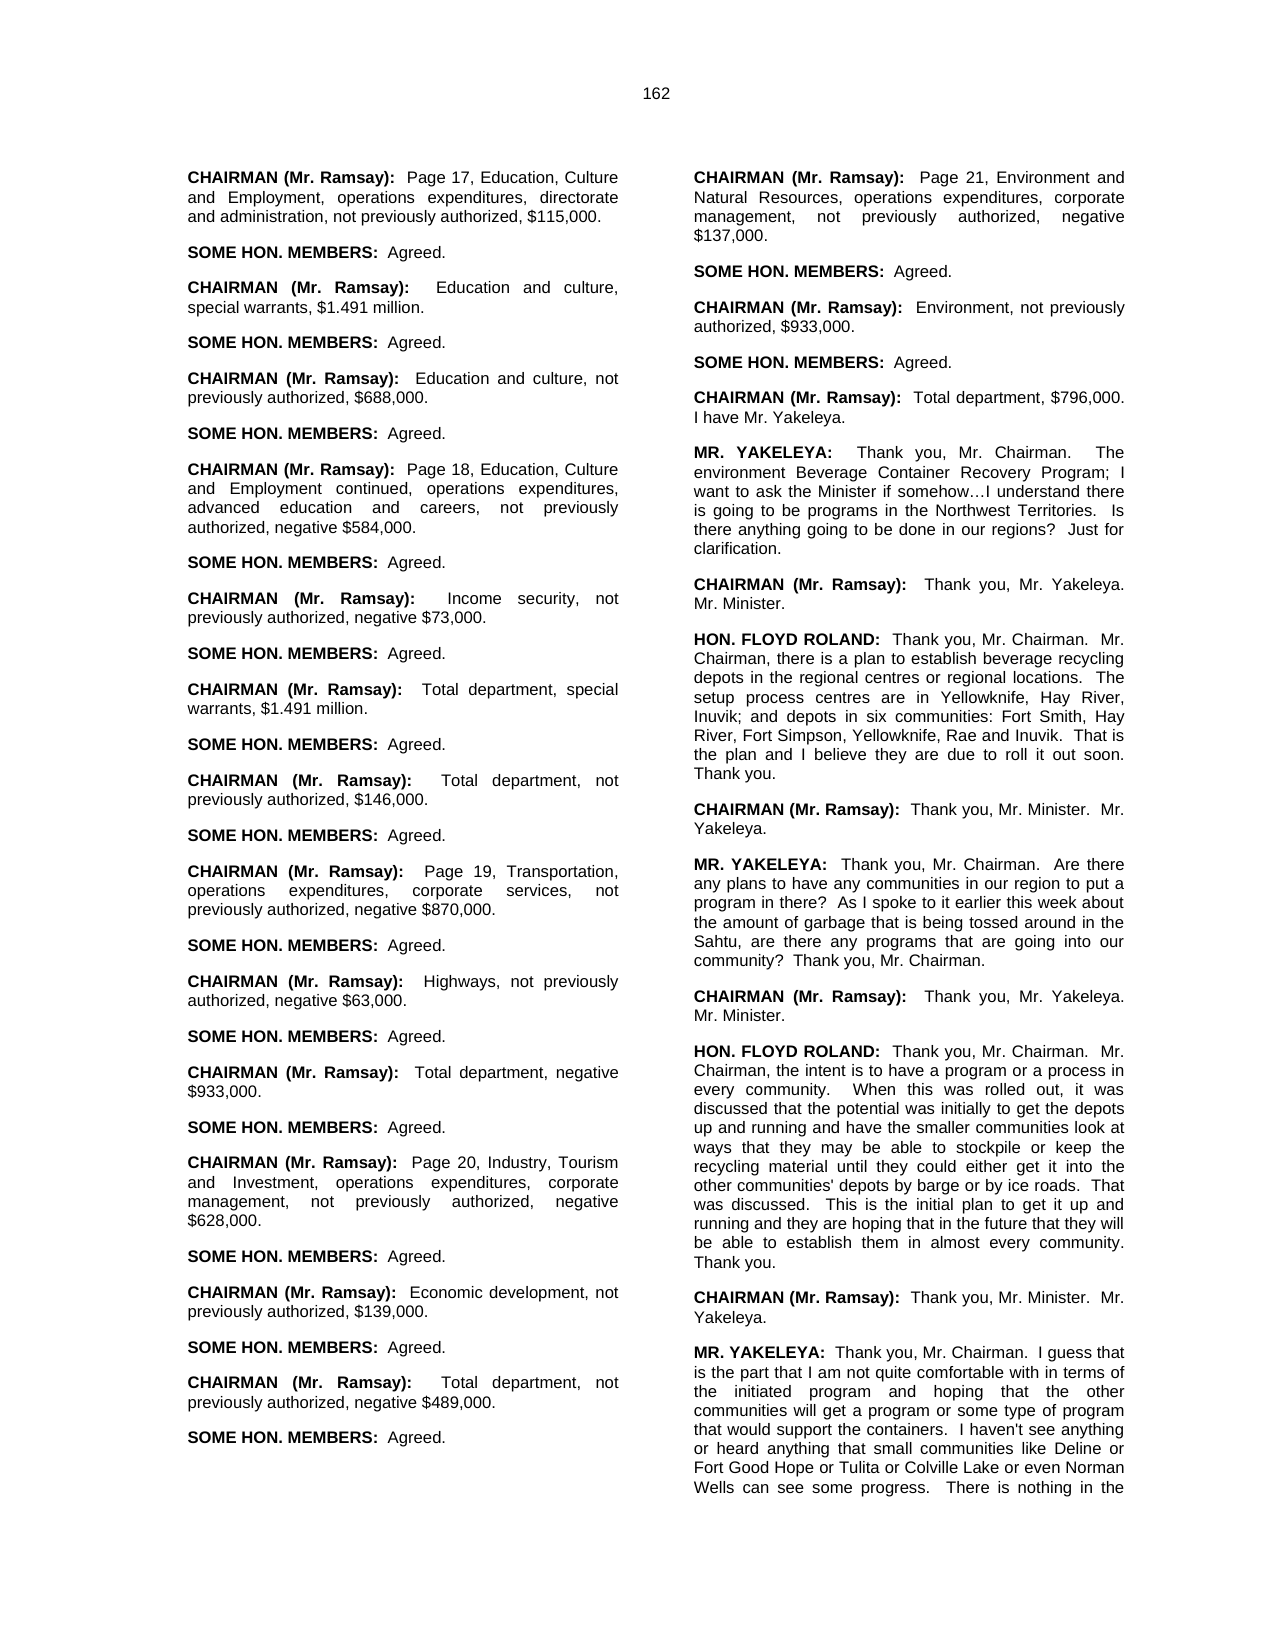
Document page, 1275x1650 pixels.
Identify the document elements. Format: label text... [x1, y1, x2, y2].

text CHAIRMAN (Mr. Ramsay): Page 20, Industry, Tourism and Investment, operations expenditures, corporate management, not previously authorized, negative $628,000. [187, 1153, 619, 1230]
text SOME HON. MEMBERS: Agreed. [187, 735, 619, 754]
text CHAIRMAN (Mr. Ramsay): Education and culture, not previously authorized, $688,000. [187, 369, 619, 407]
text SOME HON. MEMBERS: Agreed. [187, 1117, 619, 1137]
text CHAIRMAN (Mr. Ramsay): Total department, $796,000. I have Mr. Yakeleya. [694, 388, 1125, 427]
text SOME HON. MEMBERS: Agreed. [187, 1337, 619, 1357]
text CHAIRMAN (Mr. Ramsay): Economic development, not previously authorized, $139,000. [187, 1282, 619, 1321]
text HON. FLOYD ROLAND: Thank you, Mr. Chairman. Mr. Chairman, the intent is to have a program or a process in every community. When this was rolled out, it was discussed that the potential was initially to get the depots up and running and have the smaller communities look at ways that they may be able to stockpile or keep the recycling material until they could either get it into the other communities' depots by barge or by ice roads. That was discussed. This is the initial plan to get it up and running and they are hoping that in the future that they will be able to establish them in almost every community. Thank you. [694, 1042, 1125, 1272]
text HON. FLOYD ROLAND: Thank you, Mr. Chairman. Mr. Chairman, there is a plan to establish beverage recycling depots in the regional centres or regional locations. The setup process centres are in , , ; and depots in six communities: , , , , Rae and . That is the plan and I believe they are due to roll it out soon. Thank you. [694, 630, 1125, 783]
text CHAIRMAN (Mr. Ramsay): Total department, not previously authorized, negative $489,000. [187, 1373, 619, 1412]
text SOME HON. MEMBERS: Agreed. [187, 826, 619, 845]
text SOME HON. MEMBERS: Agreed. [187, 1027, 619, 1046]
text SOME HON. MEMBERS: Agreed. [187, 333, 619, 352]
text CHAIRMAN (Mr. Ramsay): Total department, not previously authorized, $146,000. [187, 771, 619, 809]
text CHAIRMAN (Mr. Ramsay): Thank you, Mr. Minister. Mr. Yakeleya. [694, 1288, 1125, 1327]
text SOME HON. MEMBERS: Agreed. [694, 262, 1125, 281]
text CHAIRMAN (Mr. Ramsay): Income security, not previously authorized, negative $73,000. [187, 589, 619, 627]
text SOME HON. MEMBERS: Agreed. [187, 1428, 619, 1447]
text CHAIRMAN (Mr. Ramsay): Thank you, Mr. Minister. Mr. Yakeleya. [694, 800, 1125, 838]
text CHAIRMAN (Mr. Ramsay): Education and culture, special warrants, $1.491 million. [187, 278, 619, 317]
text SOME HON. MEMBERS: Agreed. [187, 936, 619, 955]
text SOME HON. MEMBERS: Agreed. [187, 242, 619, 262]
text SOME HON. MEMBERS: Agreed. [694, 352, 1125, 372]
text MR. YAKELEYA: Thank you, Mr. Chairman. Are there any plans to have any communities in our region to put a program in there? As I spoke to it earlier this week about the amount of garbage that is being tossed around in the Sahtu, are there any programs that are going into our community? Thank you, Mr. Chairman. [694, 855, 1125, 970]
text MR. YAKELEYA: Thank you, Mr. Chairman. The environment Beverage Container Recovery Program; I want to ask the Minister if somehow…I understand there is going to be programs in the Northwest Territories. Is there anything going to be done in our regions? Just for clarification. [694, 443, 1125, 558]
text CHAIRMAN (Mr. Ramsay): Page 18, Education, Culture and Employment continued, operations expenditures, advanced education and careers, not previously authorized, negative $584,000. [187, 460, 619, 537]
text CHAIRMAN (Mr. Ramsay): Page 19, Transportation, operations expenditures, corporate services, not previously authorized, negative $870,000. [187, 862, 619, 919]
text SOME HON. MEMBERS: Agreed. [187, 553, 619, 572]
text CHAIRMAN (Mr. Ramsay): Total department, special warrants, $1.491 million. [187, 680, 619, 718]
text CHAIRMAN (Mr. Ramsay): Page 21, Environment and Natural Resources, operations expenditures, corporate management, not previously authorized, negative $137,000. [694, 168, 1125, 245]
text CHAIRMAN (Mr. Ramsay): Highways, not previously authorized, negative $63,000. [187, 972, 619, 1010]
text SOME HON. MEMBERS: Agreed. [187, 1247, 619, 1266]
text CHAIRMAN (Mr. Ramsay): Thank you, Mr. Yakeleya. Mr. Minister. [694, 575, 1125, 613]
text SOME HON. MEMBERS: Agreed. [187, 424, 619, 443]
text SOME HON. MEMBERS: Agreed. [187, 644, 619, 663]
text CHAIRMAN (Mr. Ramsay): Environment, not previously authorized, $933,000. [694, 297, 1125, 336]
text CHAIRMAN (Mr. Ramsay): Page 17, Education, Culture and Employment, operations expenditures, directorate and administration, not previously authorized, $115,000. [187, 168, 619, 226]
text CHAIRMAN (Mr. Ramsay): Thank you, Mr. Yakeleya. Mr. Minister. [694, 987, 1125, 1025]
text CHAIRMAN (Mr. Ramsay): Total department, negative $933,000. [187, 1062, 619, 1101]
